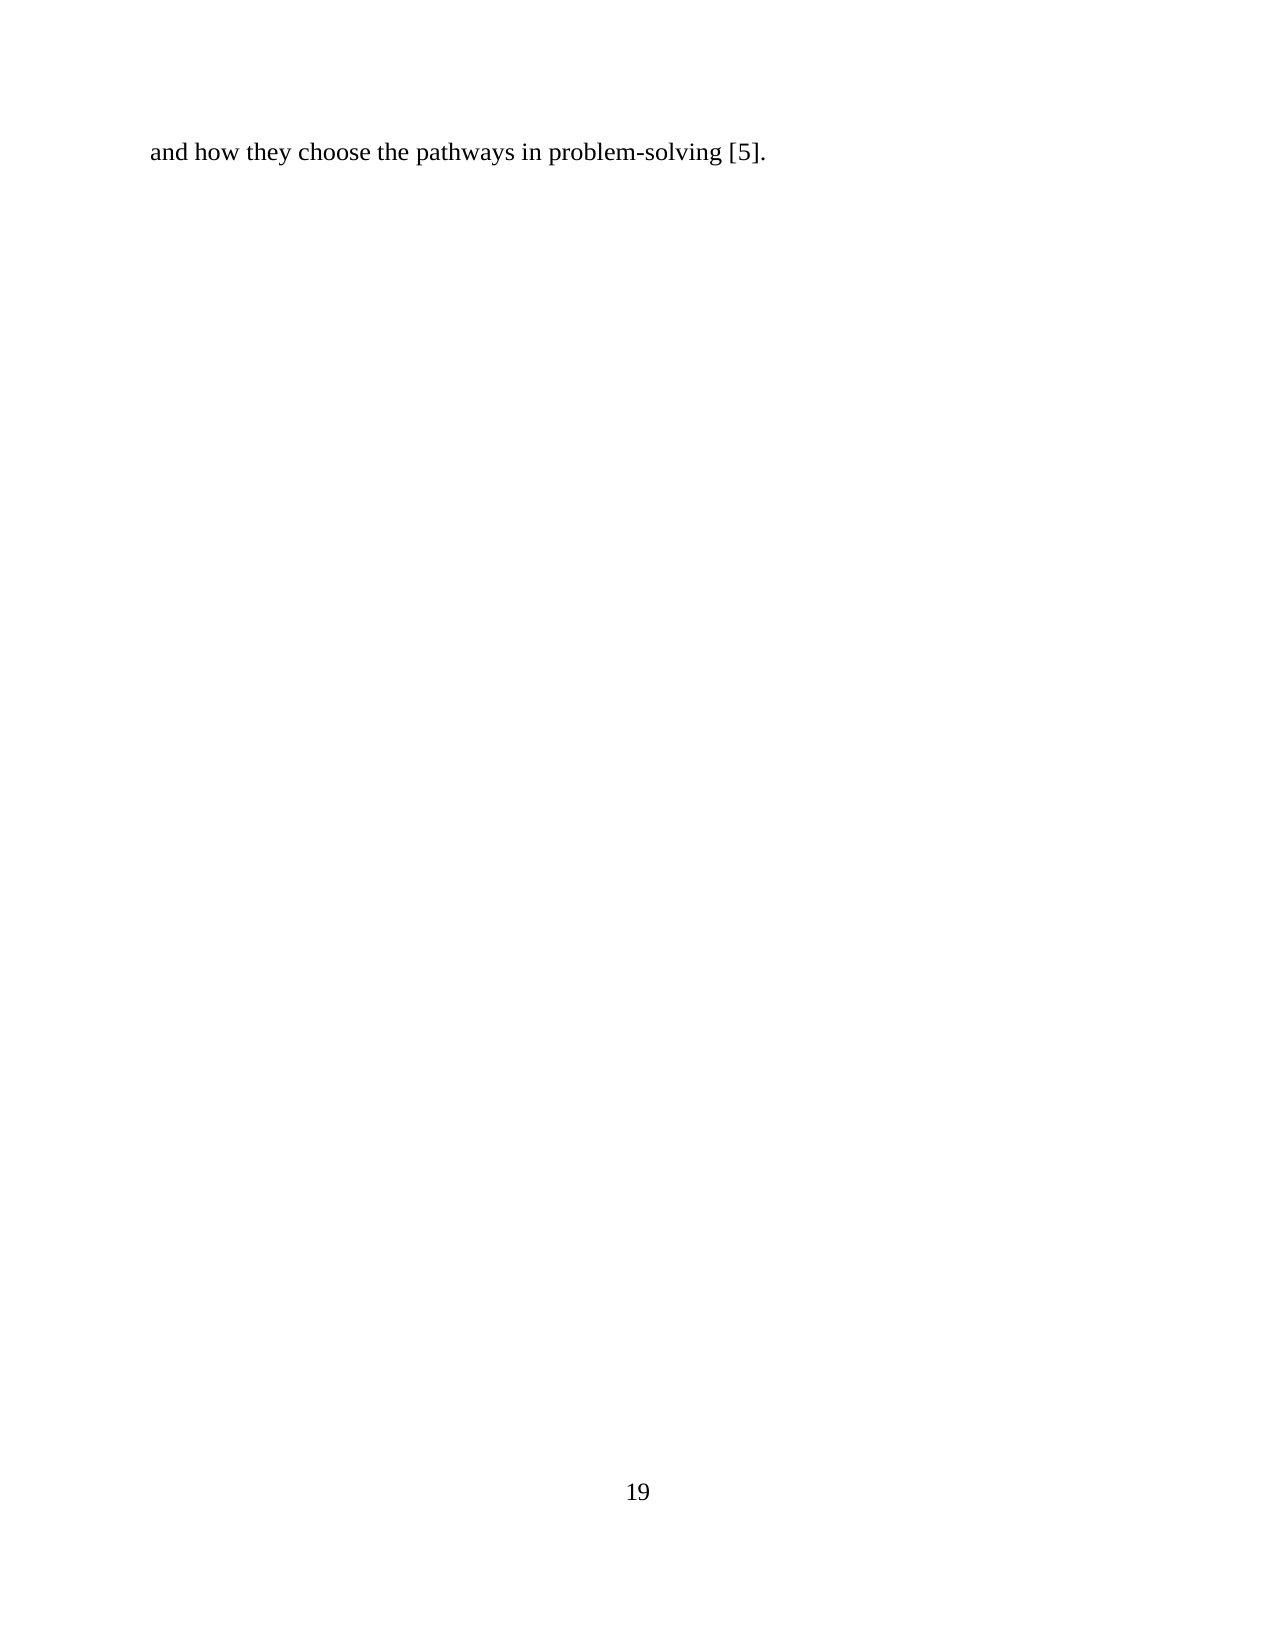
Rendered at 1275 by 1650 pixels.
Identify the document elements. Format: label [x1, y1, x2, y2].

text [150, 137, 1125, 166]
